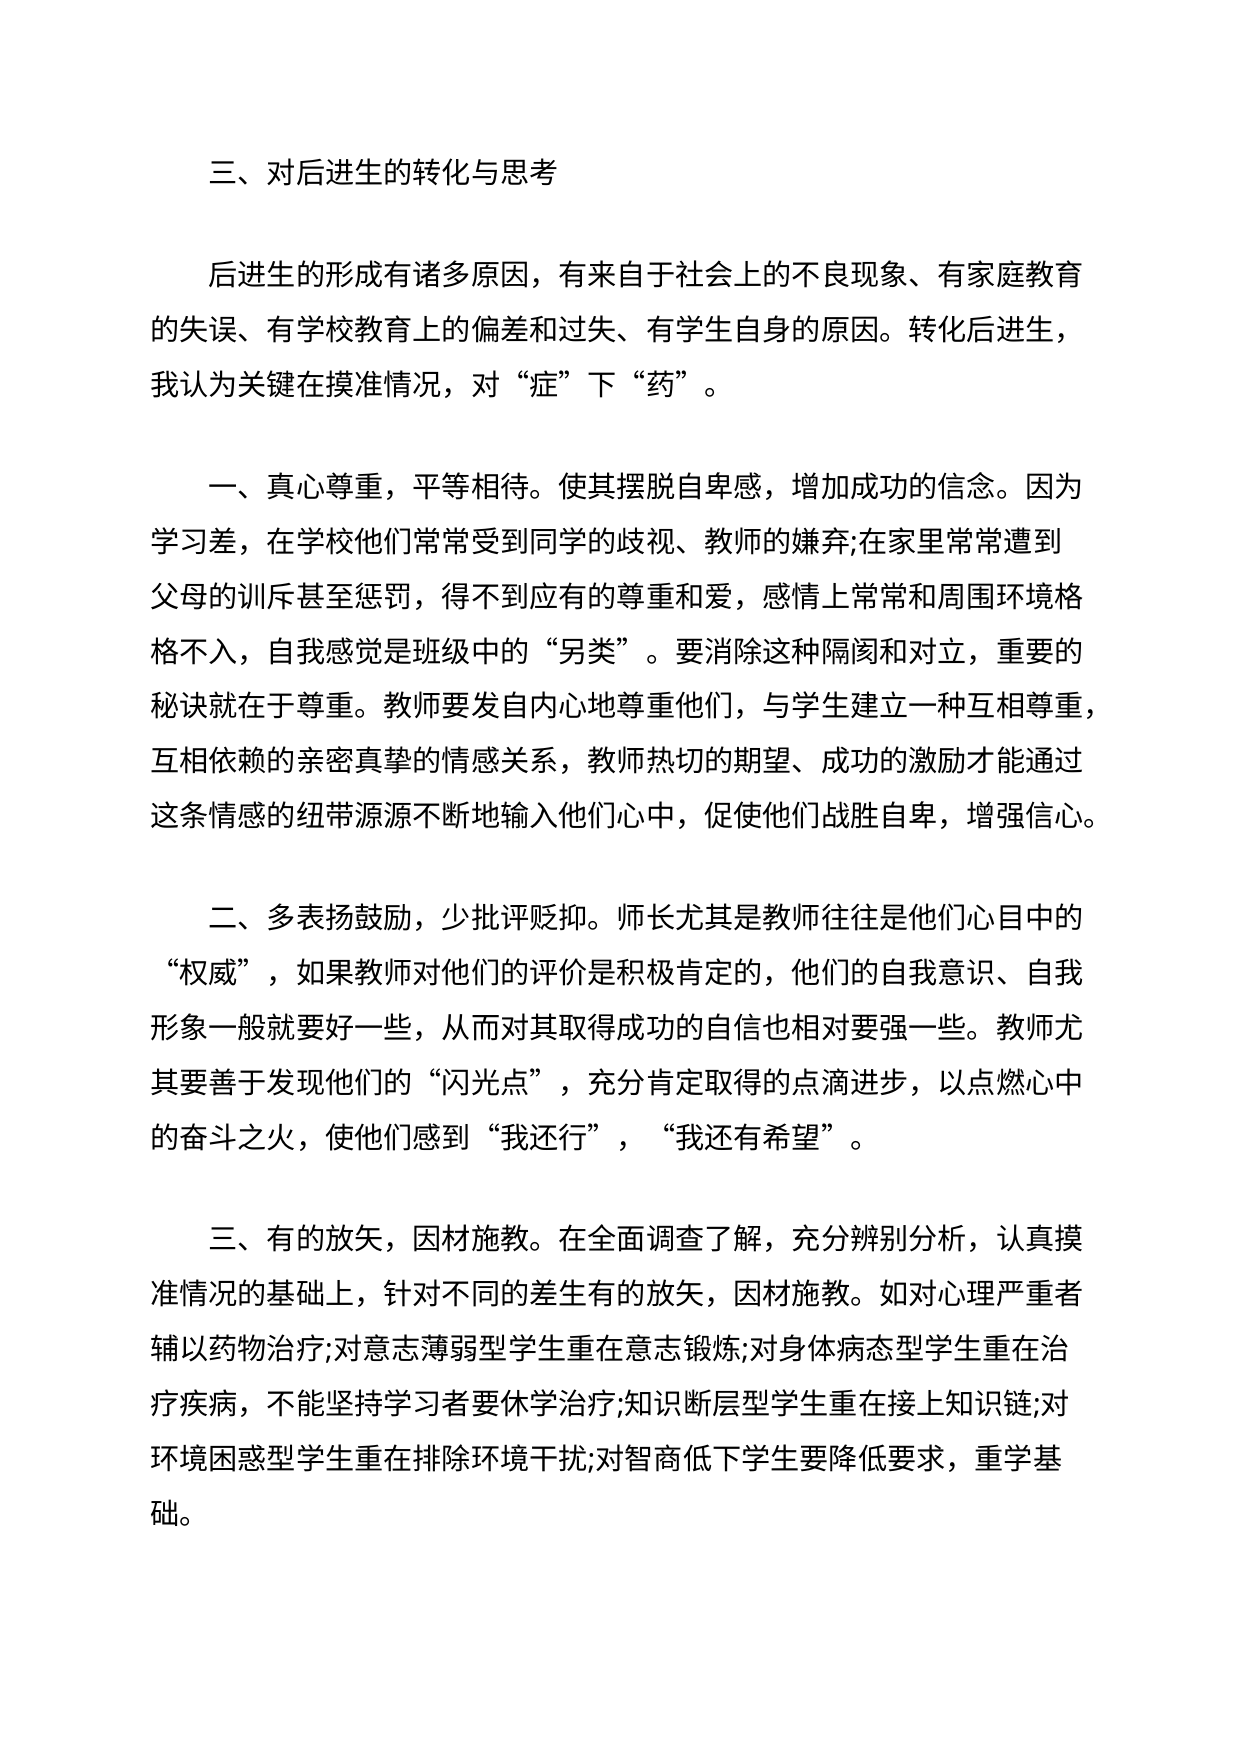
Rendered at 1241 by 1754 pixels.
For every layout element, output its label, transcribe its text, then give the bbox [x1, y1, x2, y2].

text 三、对后进生的转化与思考 [150, 150, 1090, 192]
text 二、多表扬鼓励，少批评贬抑。师长尤其是教师往往是他们心目中的“权威”，如果教师对他们的评价是积极肯定的，他们的自我意识、自我形象一般就要好一些，从而对其取得成功的自信也相对要强一些。教师尤其要善于发现他们的“闪光点”，充分肯定取得的点滴进步，以点燃心中的奋斗之火，使他们感到“我还行”，“我还有希望”。 [150, 894, 1090, 1156]
text 三、有的放矢，因材施教。在全面调查了解，充分辨别分析，认真摸准情况的基础上，针对不同的差生有的放矢，因材施教。如对心理严重者辅以药物治疗;对意志薄弱型学生重在意志锻炼;对身体病态型学生重在治疗疾病，不能坚持学习者要休学治疗;知识断层型学生重在接上知识链;对环境困惑型学生重在排除环境干扰;对智商低下学生要降低要求，重学基础。 [150, 1216, 1090, 1533]
text 一、真心尊重，平等相待。使其摆脱自卑感，增加成功的信念。因为学习差，在学校他们常常受到同学的歧视、教师的嫌弃;在家里常常遭到父母的训斥甚至惩罚，得不到应有的尊重和爱，感情上常常和周围环境格格不入，自我感觉是班级中的“另类”。要消除这种隔阂和对立，重要的秘诀就在于尊重。教师要发自内心地尊重他们，与学生建立一种互相尊重，互相依赖的亲密真挚的情感关系，教师热切的期望、成功的激励才能通过这条情感的纽带源源不断地输入他们心中，促使他们战胜自卑，增强信心。 [150, 463, 1090, 835]
text 后进生的形成有诸多原因，有来自于社会上的不良现象、有家庭教育的失误、有学校教育上的偏差和过失、有学生自身的原因。转化后进生，我认为关键在摸准情况，对“症”下“药”。 [150, 252, 1090, 404]
